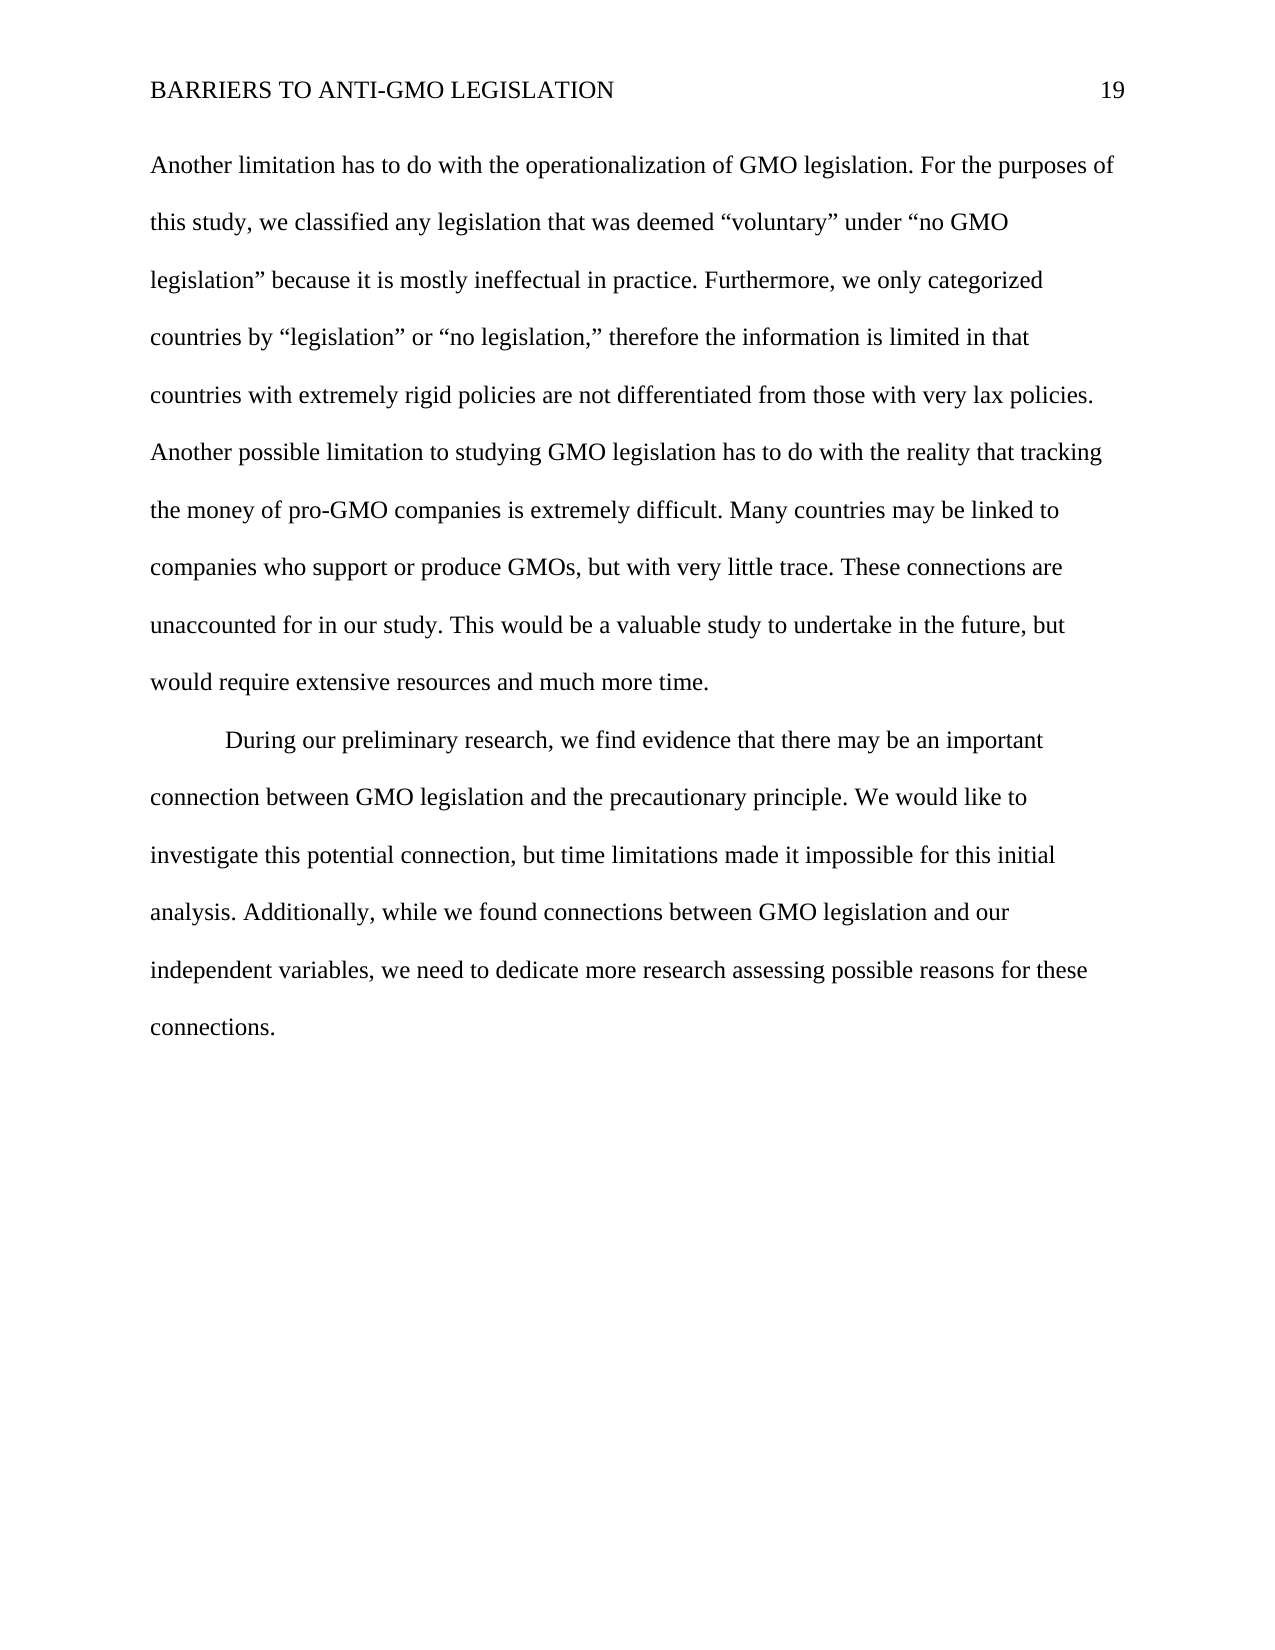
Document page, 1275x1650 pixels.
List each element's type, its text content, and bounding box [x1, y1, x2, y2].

text During our preliminary research, we find evidence that there may be an important connection between GMO legislation and the precautionary principle. We would like to investigate this potential connection, but time limitations made it impossible for this initial analysis. Additionally, while we found connections between GMO legislation and our independent variables, we need to dedicate more research assessing possible reasons for these connections. [150, 725, 1125, 1041]
text Another limitation has to do with the operationalization of GMO legislation. For the purposes of this study, we classified any legislation that was deemed “voluntary” under “no GMO legislation” because it is mostly ineffectual in practice. Furthermore, we only categorized countries by “legislation” or “no legislation,” therefore the information is limited in that countries with extremely rigid policies are not differentiated from those with very lax policies. [150, 150, 1125, 409]
text Another possible limitation to studying GMO legislation has to do with the reality that tracking the money of pro-GMO companies is extremely difficult. Many countries may be linked to companies who support or produce GMOs, but with very little trace. These connections are unaccounted for in our study. This would be a valuable study to undertake in the future, but would require extensive resources and much more time. [150, 437, 1125, 696]
